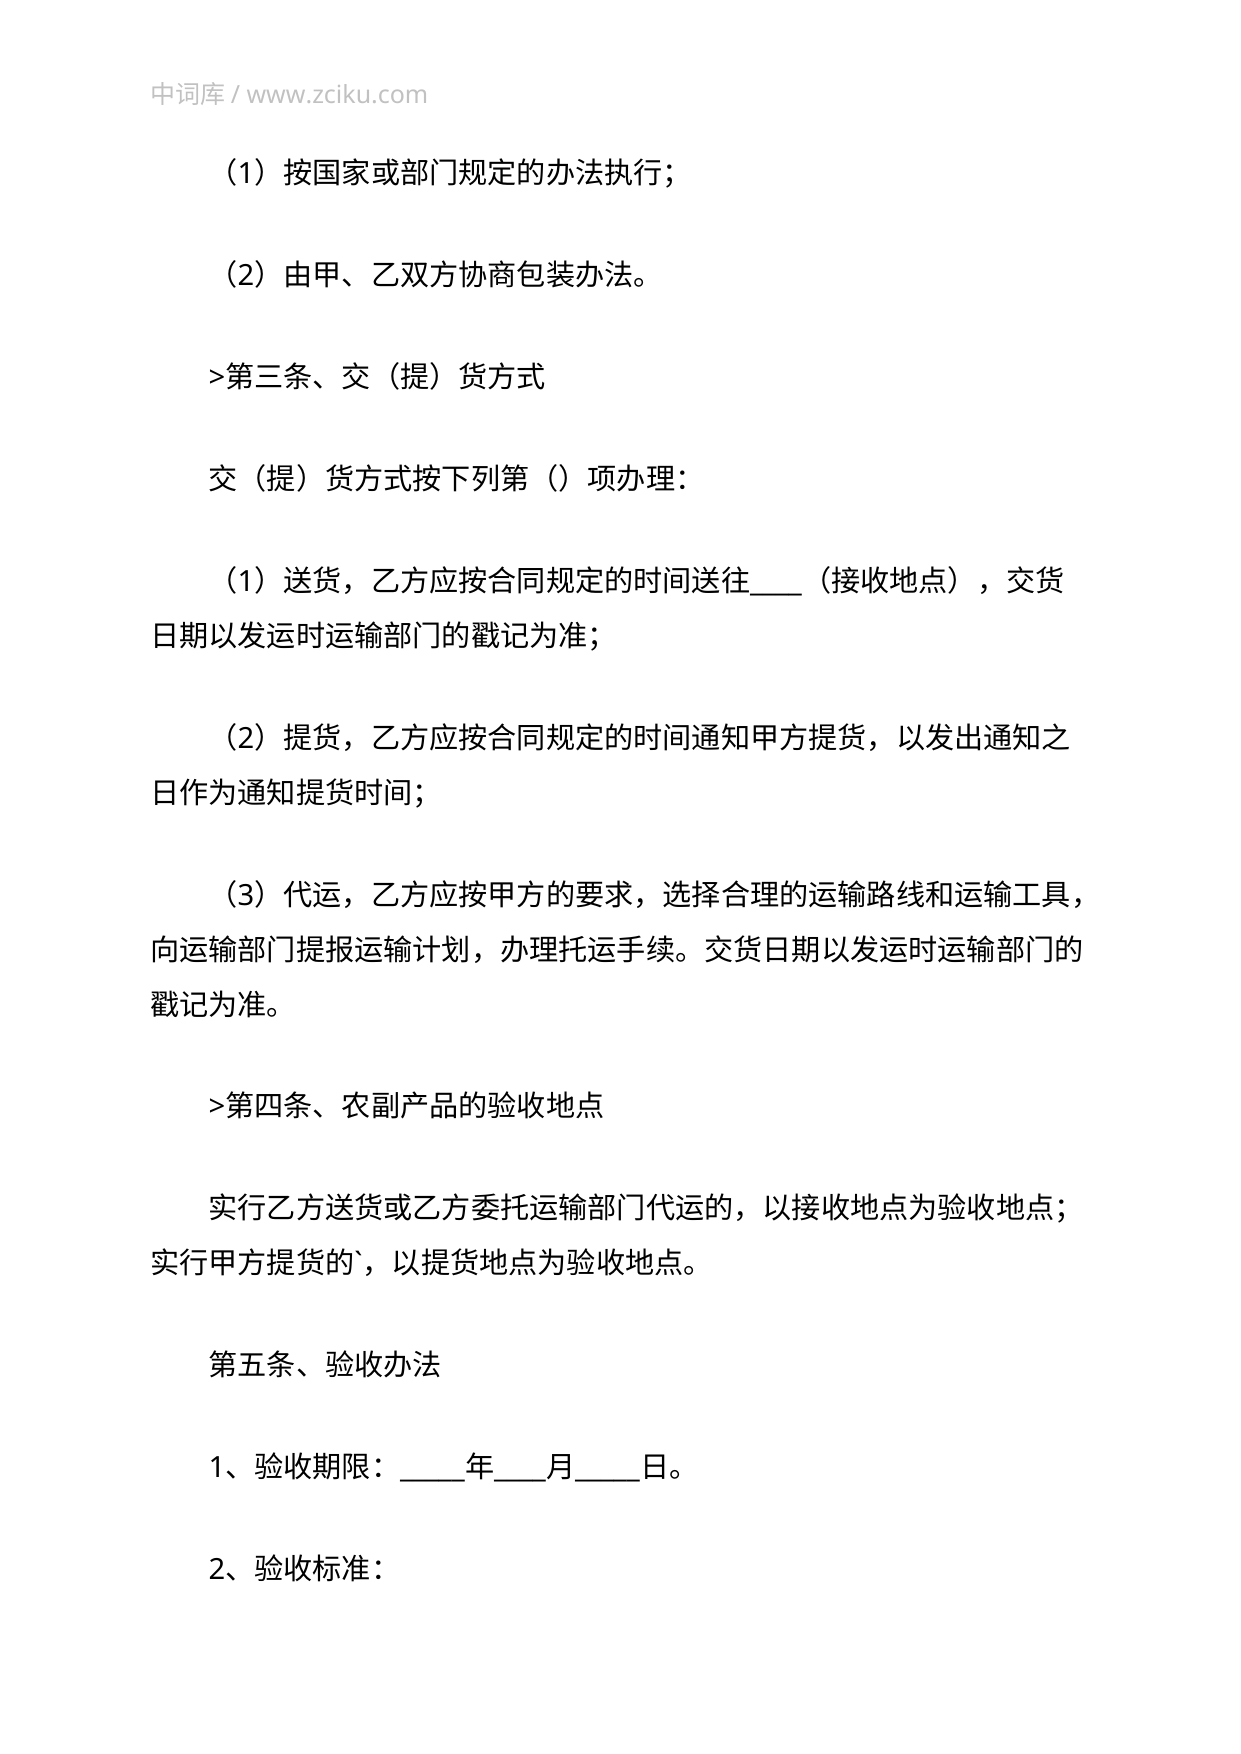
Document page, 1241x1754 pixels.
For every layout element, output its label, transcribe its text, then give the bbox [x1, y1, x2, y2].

text 实行乙方送货或乙方委托运输部门代运的，以接收地点为验收地点；实行甲方提货的`，以提货地点为验收地点。 [150, 1185, 1090, 1282]
text （3）代运，乙方应按甲方的要求，选择合理的运输路线和运输工具，向运输部门提报运输计划，办理托运手续。交货日期以发运时运输部门的戳记为准。 [150, 871, 1090, 1023]
text 1、验收期限：_____年____月_____日。 [150, 1443, 1090, 1486]
text （2）由甲、乙双方协商包装办法。 [150, 252, 1090, 294]
text >第三条、交（提）货方式 [150, 354, 1090, 396]
text （2）提货，乙方应按合同规定的时间通知甲方提货，以发出通知之日作为通知提货时间； [150, 714, 1090, 812]
text 第五条、验收办法 [150, 1342, 1090, 1384]
text 交（提）货方式按下列第（）项办理： [150, 456, 1090, 498]
text 2、验收标准： [150, 1546, 1090, 1588]
text >第四条、农副产品的验收地点 [150, 1083, 1090, 1125]
text （1）送货，乙方应按合同规定的时间送往____（接收地点），交货日期以发运时运输部门的戳记为准； [150, 558, 1090, 655]
text （1）按国家或部门规定的办法执行； [150, 150, 1090, 192]
